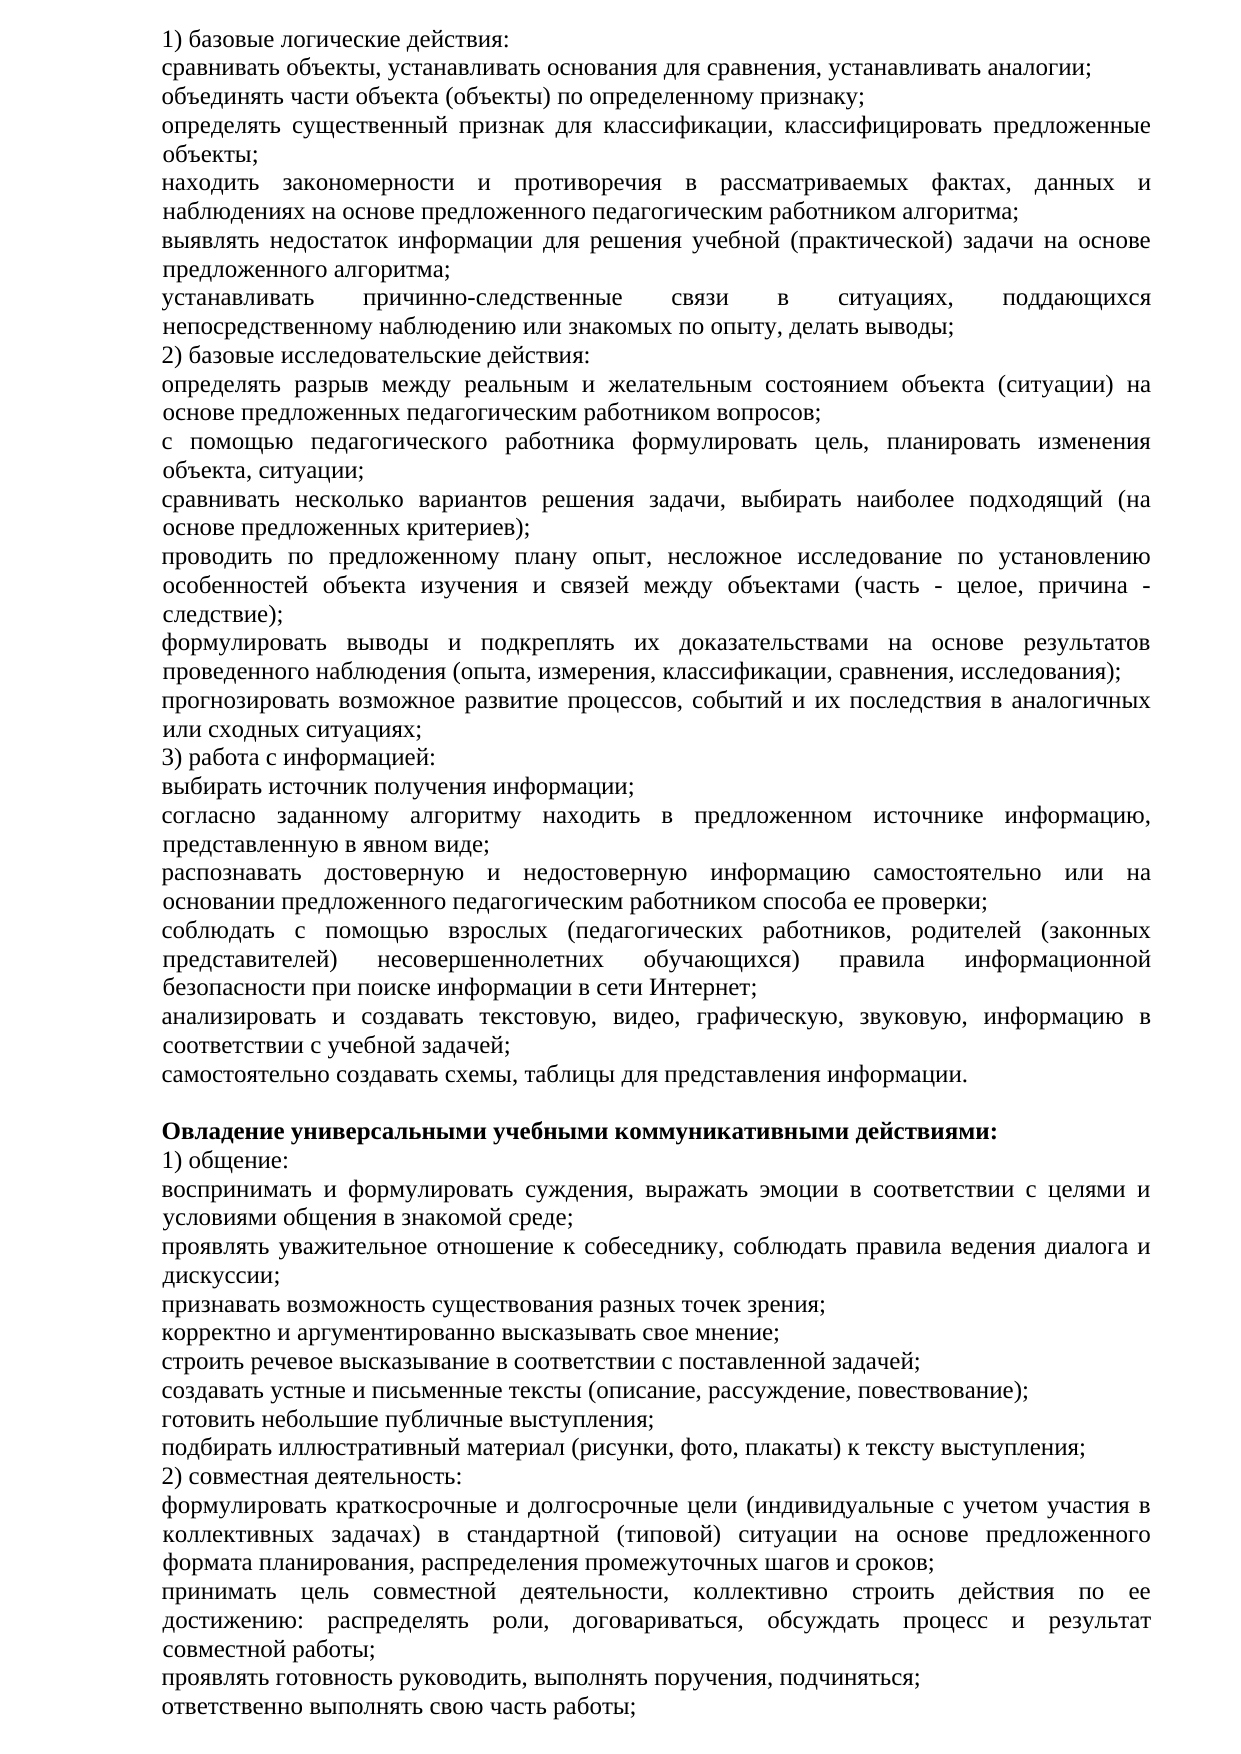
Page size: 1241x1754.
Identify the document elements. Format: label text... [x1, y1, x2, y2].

text 3) работа с информацией: [161, 742, 1152, 771]
text распознавать достоверную и недостоверную информацию самостоятельно или на основании предложенного педагогическим работником способа ее проверки; [161, 857, 1152, 915]
text самостоятельно создавать схемы, таблицы для представления информации. [161, 1059, 1152, 1087]
text сравнивать объекты, устанавливать основания для сравнения, устанавливать аналогии; [161, 52, 1152, 81]
text сравнивать несколько вариантов решения задачи, выбирать наиболее подходящий (на основе предложенных критериев); [161, 484, 1152, 541]
text ответственно выполнять свою часть работы; [161, 1691, 1152, 1720]
text 2) базовые исследовательские действия: [161, 340, 1152, 369]
text определять существенный признак для классификации, классифицировать предложенные объекты; [161, 110, 1152, 167]
text устанавливать причинно-следственные связи в ситуациях, поддающихся непосредственному наблюдению или знакомых по опыту, делать выводы; [161, 282, 1152, 340]
text с помощью педагогического работника формулировать цель, планировать изменения объекта, ситуации; [161, 426, 1152, 484]
text строить речевое высказывание в соответствии с поставленной задачей; [161, 1346, 1152, 1375]
text проявлять уважительное отношение к собеседнику, соблюдать правила ведения диалога и дискуссии; [161, 1231, 1152, 1289]
text анализировать и создавать текстовую, видео, графическую, звуковую, информацию в соответствии с учебной задачей; [161, 1001, 1152, 1059]
text готовить небольшие публичные выступления; [161, 1404, 1152, 1432]
text 1) базовые логические действия: [161, 24, 1152, 52]
text формулировать краткосрочные и долгосрочные цели (индивидуальные с учетом участия в коллективных задачах) в стандартной (типовой) ситуации на основе предложенного формата планирования, распределения промежуточных шагов и сроков; [161, 1490, 1152, 1576]
text определять разрыв между реальным и желательным состоянием объекта (ситуации) на основе предложенных педагогическим работником вопросов; [161, 369, 1152, 426]
text формулировать выводы и подкреплять их доказательствами на основе результатов проведенного наблюдения (опыта, измерения, классификации, сравнения, исследования); [161, 627, 1152, 685]
text Овладение универсальными учебными коммуникативными действиями: [161, 1116, 1152, 1145]
text 2) совместная деятельность: [161, 1461, 1152, 1490]
text подбирать иллюстративный материал (рисунки, фото, плакаты) к тексту выступления; [161, 1432, 1152, 1461]
text 1) общение: [161, 1145, 1152, 1174]
text создавать устные и письменные тексты (описание, рассуждение, повествование); [161, 1375, 1152, 1404]
text выбирать источник получения информации; [161, 771, 1152, 800]
text находить закономерности и противоречия в рассматриваемых фактах, данных и наблюдениях на основе предложенного педагогическим работником алгоритма; [161, 167, 1152, 225]
text прогнозировать возможное развитие процессов, событий и их последствия в аналогичных или сходных ситуациях; [161, 685, 1152, 742]
text корректно и аргументированно высказывать свое мнение; [161, 1317, 1152, 1346]
text проводить по предложенному плану опыт, несложное исследование по установлению особенностей объекта изучения и связей между объектами (часть - целое, причина - следствие); [161, 541, 1152, 627]
text соблюдать с помощью взрослых (педагогических работников, родителей (законных представителей) несовершеннолетних обучающихся) правила информационной безопасности при поиске информации в сети Интернет; [161, 915, 1152, 1001]
text согласно заданному алгоритму находить в предложенном источнике информацию, представленную в явном виде; [161, 800, 1152, 857]
text признавать возможность существования разных точек зрения; [161, 1289, 1152, 1317]
text выявлять недостаток информации для решения учебной (практической) задачи на основе предложенного алгоритма; [161, 225, 1152, 282]
text проявлять готовность руководить, выполнять поручения, подчиняться; [161, 1662, 1152, 1691]
text принимать цель совместной деятельности, коллективно строить действия по ее достижению: распределять роли, договариваться, обсуждать процесс и результат совместной работы; [161, 1576, 1152, 1662]
text воспринимать и формулировать суждения, выражать эмоции в соответствии с целями и условиями общения в знакомой среде; [161, 1174, 1152, 1231]
text объединять части объекта (объекты) по определенному признаку; [161, 81, 1152, 110]
